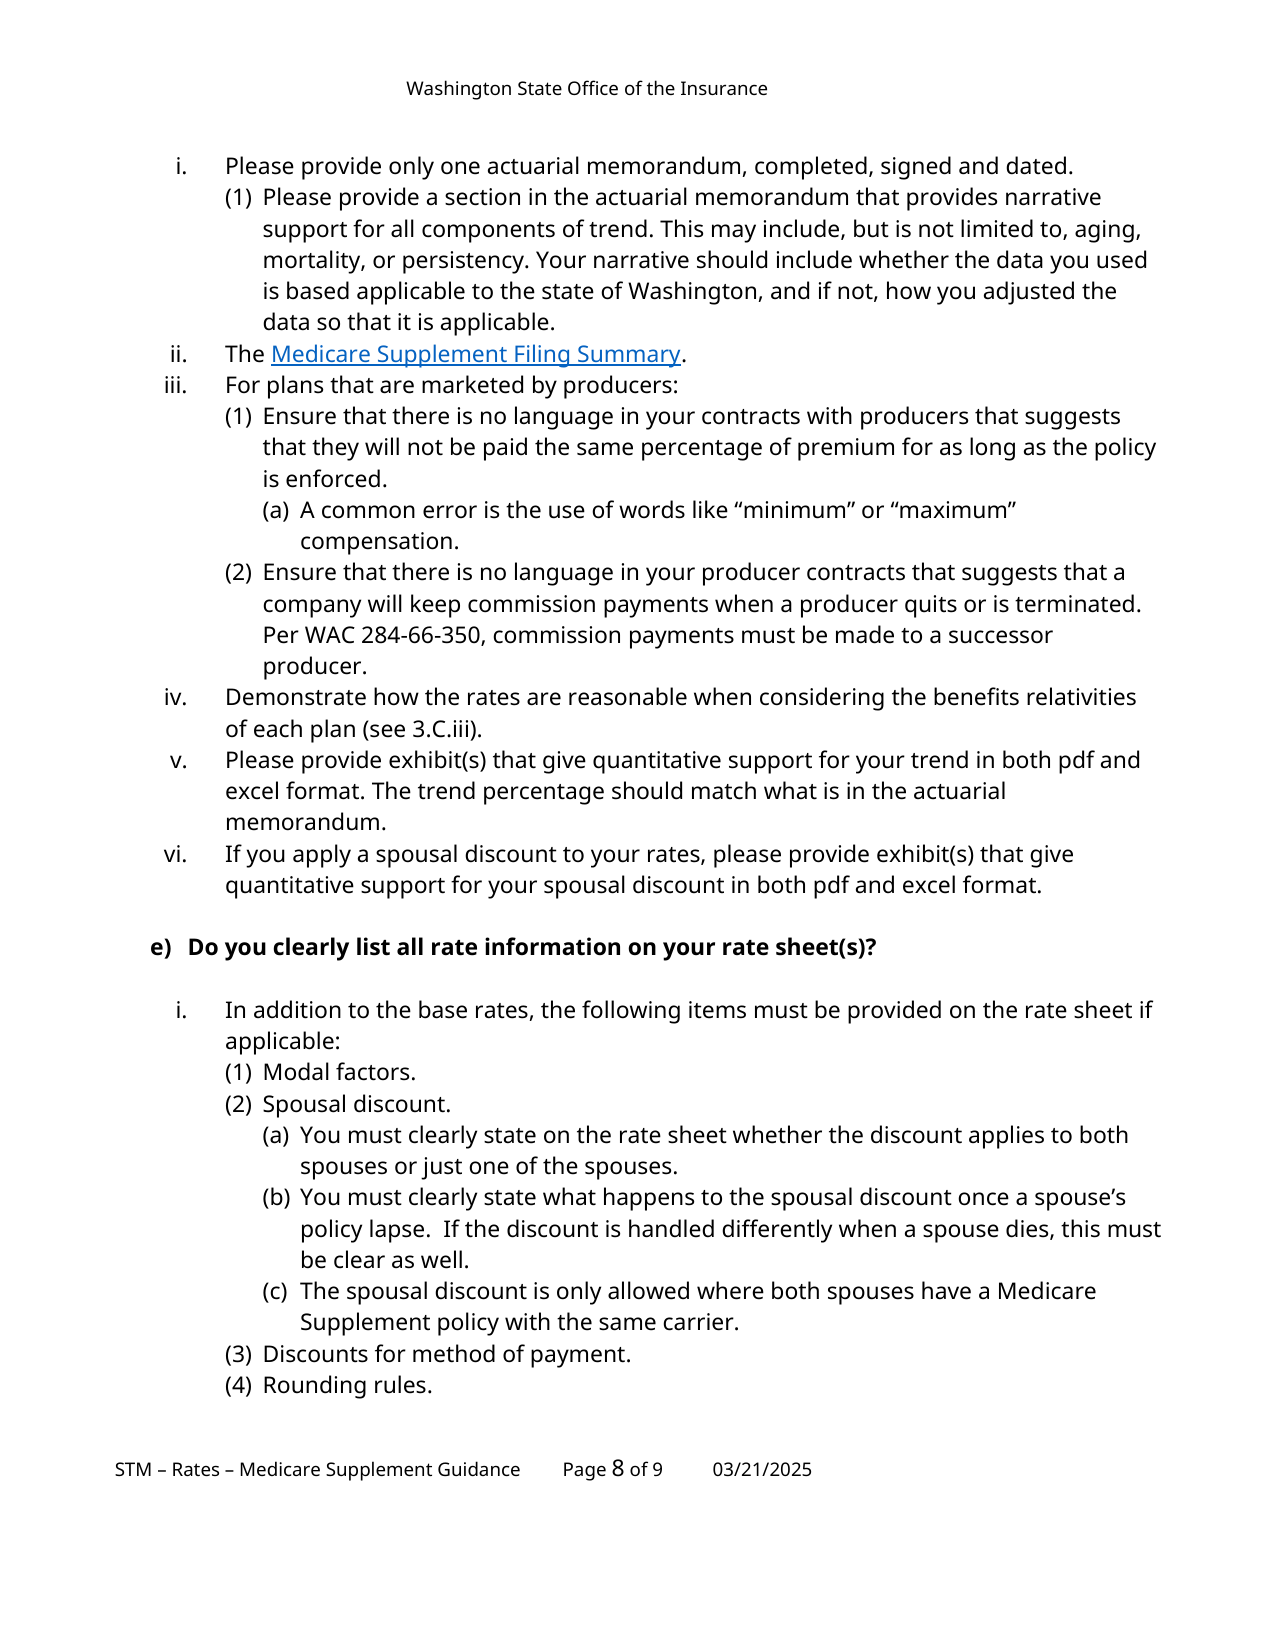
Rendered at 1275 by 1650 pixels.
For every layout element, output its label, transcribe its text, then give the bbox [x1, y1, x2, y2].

list Please provide a section in the actuarial memorandum that provides narrative support for all components of trend. This may include, but is not limited to, aging, mortality, or persistency. Your narrative should include whether the data you used is based applicable to the state of Washington, and if not, how you adjusted the data so that it is applicable. [225, 181, 1162, 337]
subtitle Modal factors. [225, 1056, 1162, 1087]
subtitle Please provide only one actuarial memorandum, completed, signed and dated. [187, 150, 1162, 181]
subtitle Ensure that there is no language in your contracts with producers that suggests that they will not be paid the same percentage of premium for as long as the policy is enforced. [225, 400, 1162, 494]
subtitle Demonstrate how the rates are reasonable when considering the benefits relativities of each plan (see 3.C.iii). [187, 681, 1162, 744]
subtitle You must clearly state on the rate sheet whether the discount applies to both spouses or just one of the spouses. [262, 1119, 1162, 1181]
subtitle Please provide exhibit(s) that give quantitative support for your trend in both pdf and excel format. The trend percentage should match what is in the actuarial memorandum. [187, 744, 1162, 837]
subtitle If you apply a spousal discount to your rates, please provide exhibit(s) that give quantitative support for your spousal discount in both pdf and excel format. [187, 837, 1162, 900]
subtitle Spousal discount. [225, 1087, 1162, 1119]
subtitle Rounding rules. [225, 1369, 1162, 1400]
subtitle Do you clearly list all rate information on your rate sheet(s)? [150, 931, 1162, 962]
subtitle The spousal discount is only allowed where both spouses have a Medicare Supplement policy with the same carrier. [262, 1275, 1162, 1337]
subtitle Discounts for method of payment. [225, 1337, 1162, 1369]
subtitle In addition to the base rates, the following items must be provided on the rate sheet if applicable: [187, 994, 1162, 1056]
subtitle Ensure that there is no language in your producer contracts that suggests that a company will keep commission payments when a producer quits or is terminated. Per WAC 284-66-350, commission payments must be made to a successor producer. [225, 556, 1162, 681]
subtitle The Medicare Supplement Filing Summary. [187, 337, 1162, 369]
subtitle For plans that are marketed by producers: [187, 369, 1162, 400]
subtitle You must clearly state what happens to the spousal discount once a spouse’s policy lapse. If the discount is handled differently when a spouse dies, this must be clear as well. [262, 1181, 1162, 1275]
subtitle A common error is the use of words like “minimum” or “maximum” compensation. [262, 494, 1162, 556]
